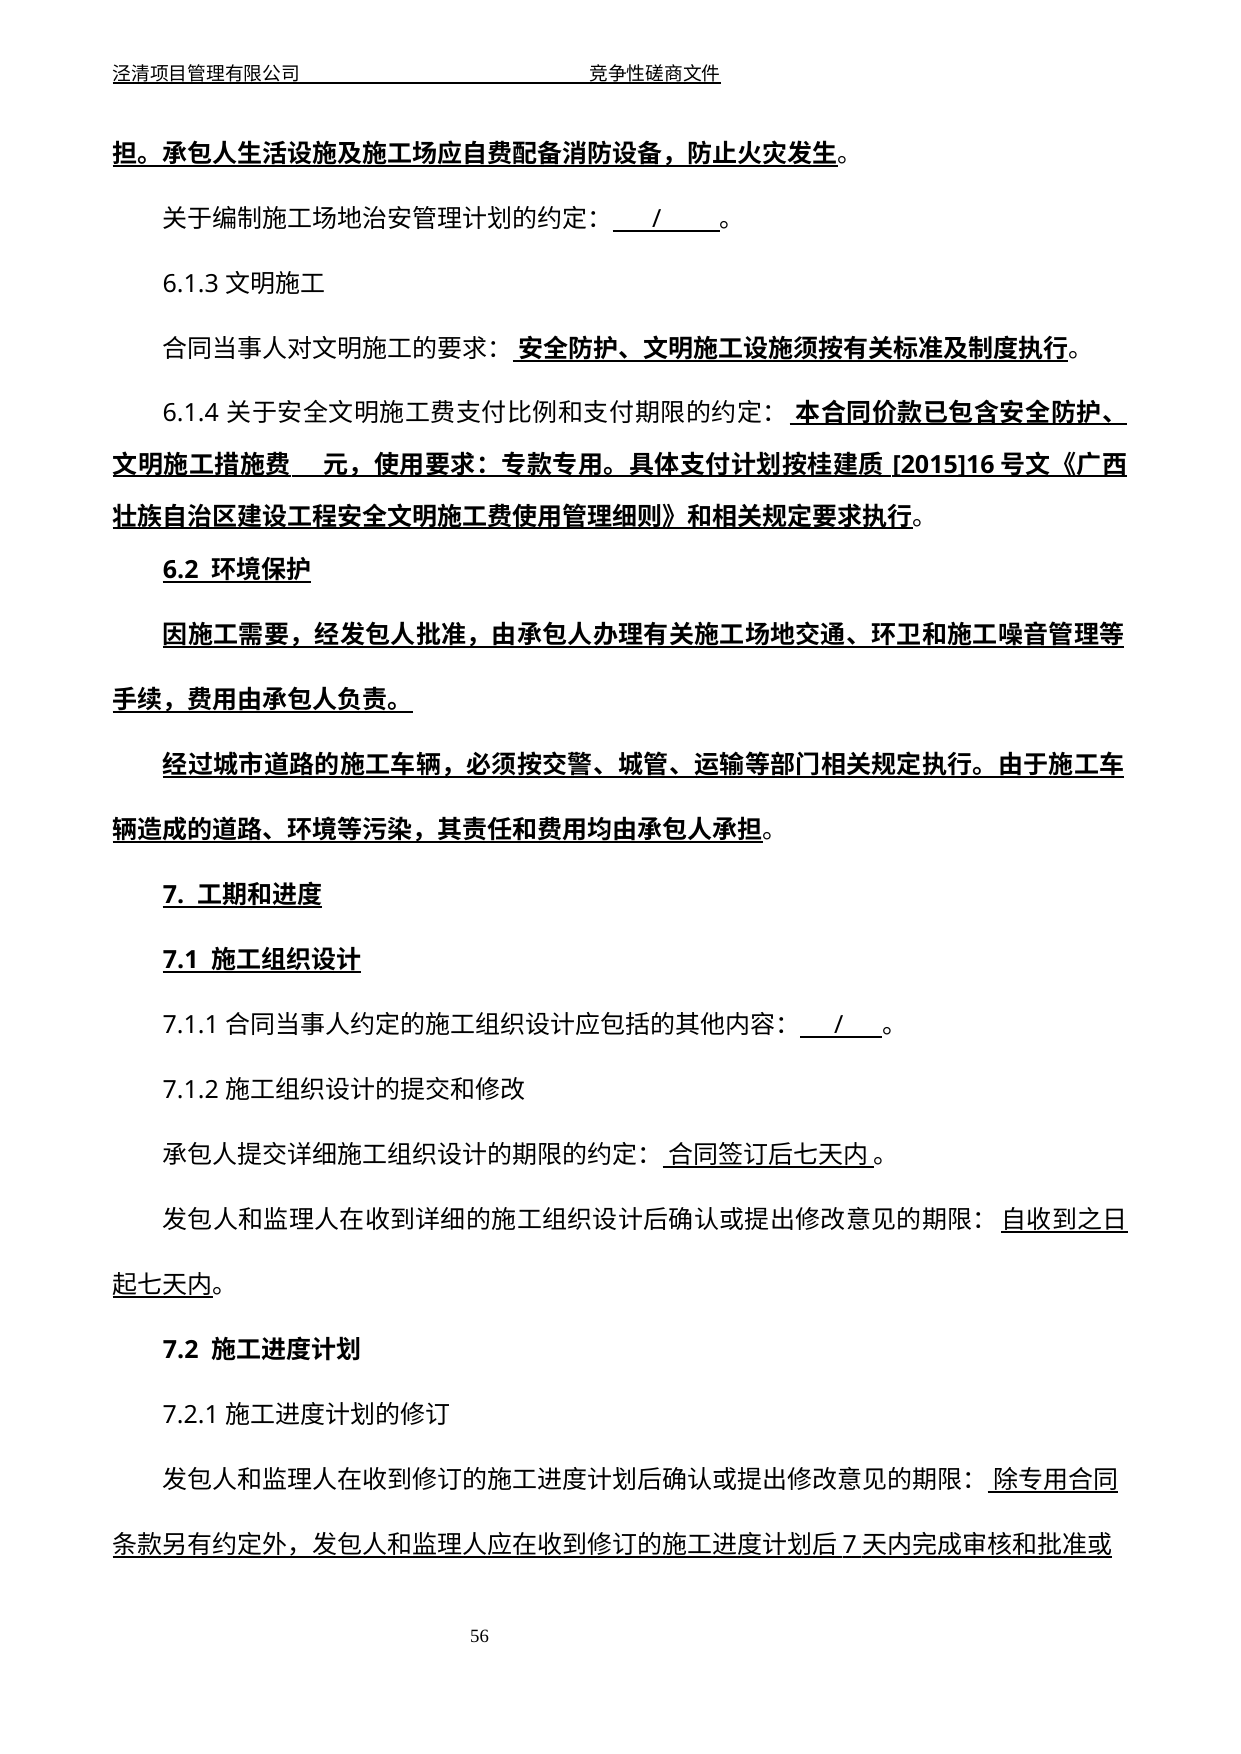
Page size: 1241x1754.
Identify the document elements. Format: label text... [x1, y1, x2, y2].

text 7. 工期和进度 [112, 861, 1128, 926]
text 7.2.1 施工进度计划的修订 [112, 1381, 1128, 1446]
text 6.1.4 关于安全文明施工费支付比例和支付期限的约定： 本合同价款已包含安全防护、文明施工措施费 元，使用要求：专款专用。具体支付计划按桂建质 [2015]16号文《广西壮族自治区建设工程安全文明施工费使用管理细则》和相关规定要求执行。 [112, 379, 1128, 536]
text 发包人和监理人在收到详细的施工组织设计后确认或提出修改意见的期限：自收到之日起七天内。 [112, 1186, 1128, 1316]
text 合同当事人对文明施工的要求： 安全防护、文明施工设施须按有关标准及制度执行。 [112, 314, 1128, 379]
text 7.1 施工组织设计 [112, 926, 1128, 991]
text 承包人提交详细施工组织设计的期限的约定： 合同签订后七天内 。 [112, 1121, 1128, 1186]
text 7.2 施工进度计划 [112, 1316, 1128, 1381]
text 6.1.3 文明施工 [112, 249, 1128, 314]
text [112, 1446, 1128, 1576]
text 经过城市道路的施工车辆，必须按交警、城管、运输等部门相关规定执行。由于施工车辆造成的道路、环境等污染，其责任和费用均由承包人承担。 [112, 731, 1128, 861]
text 关于编制施工场地治安管理计划的约定： / 。 [112, 184, 1128, 249]
text 因施工需要，经发包人批准，由承包人办理有关施工场地交通、环卫和施工噪音管理等手续，费用由承包人负责。 [112, 601, 1128, 731]
text 7.1.1 合同当事人约定的施工组织设计应包括的其他内容： / 。 [112, 991, 1128, 1056]
text 7.1.2 施工组织设计的提交和修改 [112, 1056, 1128, 1121]
text 6.2 环境保护 [112, 536, 1128, 601]
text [112, 119, 1128, 184]
